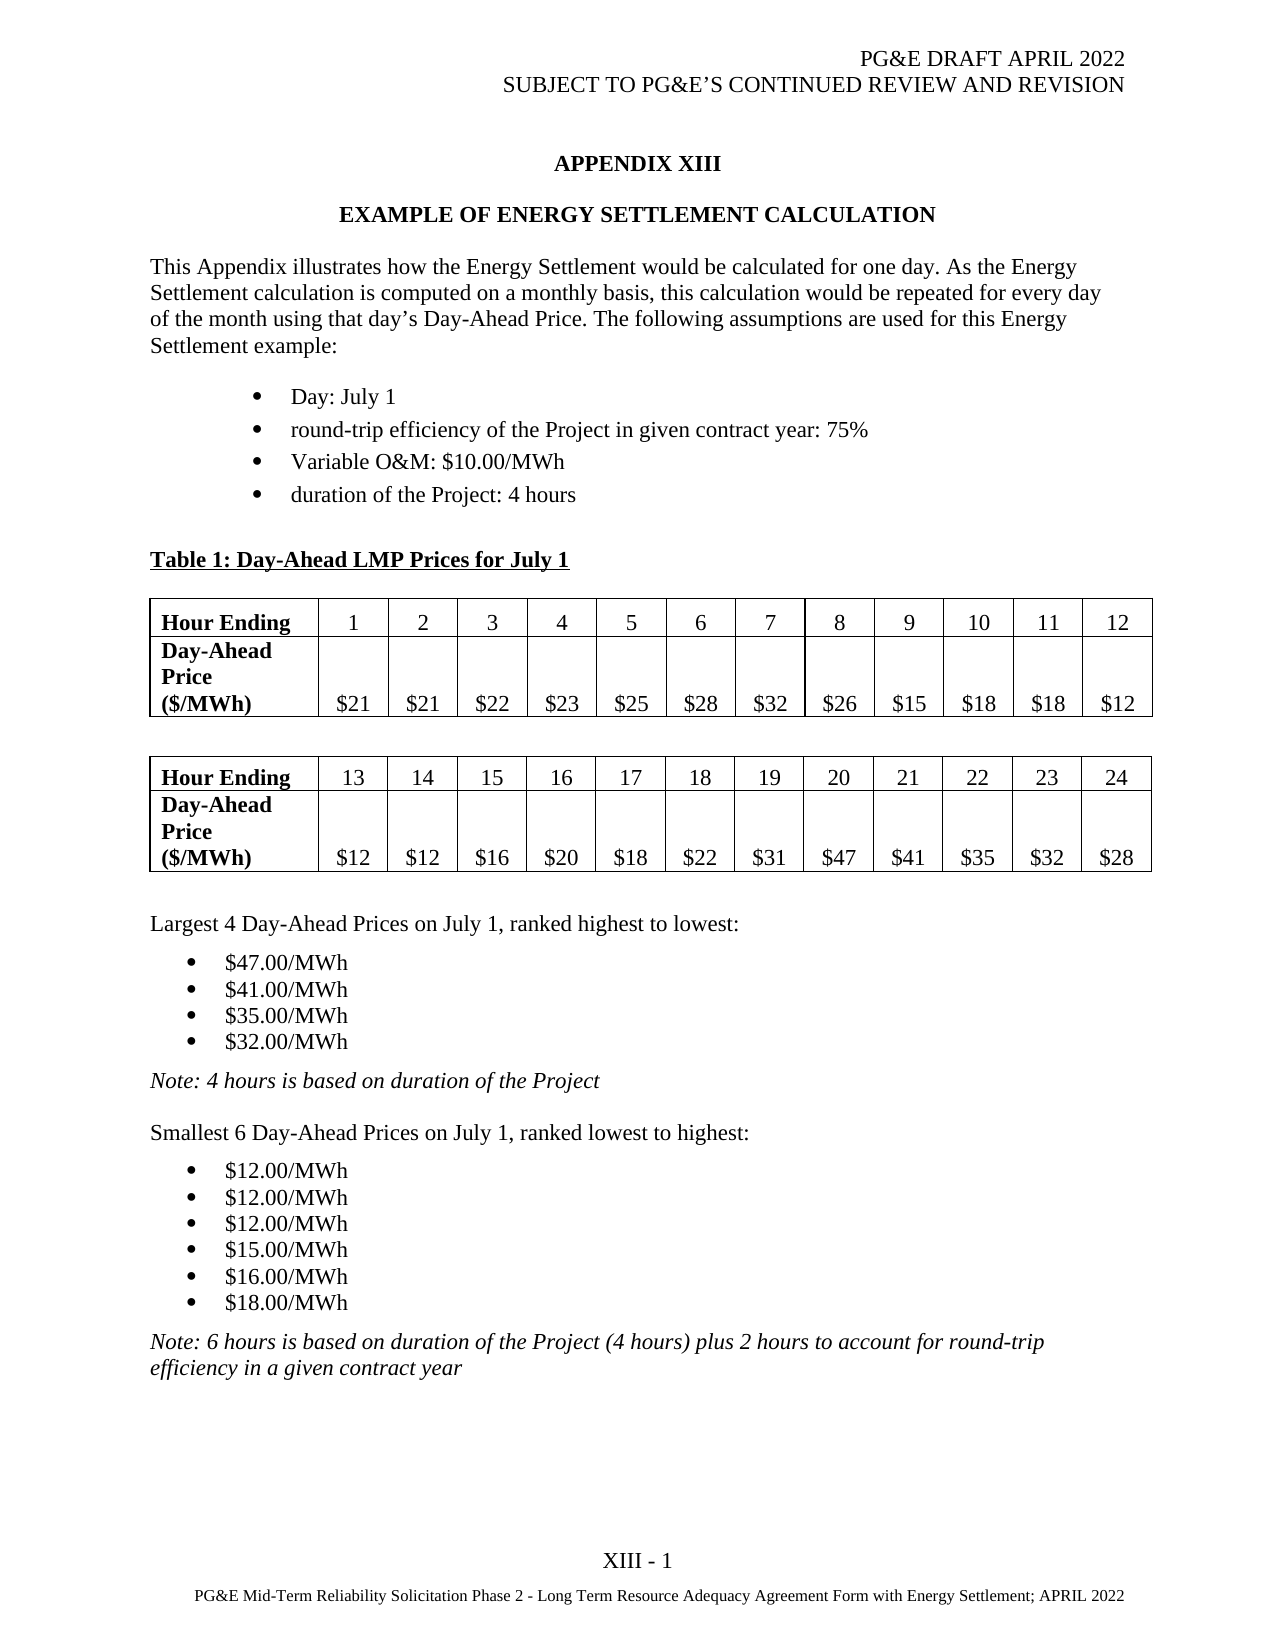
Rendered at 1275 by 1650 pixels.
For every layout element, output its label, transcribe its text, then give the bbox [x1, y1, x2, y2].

table_header 2 [389, 599, 457, 636]
table_cell $18 [944, 637, 1013, 716]
table_cell $23 [528, 637, 596, 716]
table_header 11 [1014, 599, 1082, 636]
table_cell $28 [667, 637, 735, 716]
table_header Hour Ending [151, 599, 318, 636]
table_header 12 [1083, 599, 1152, 636]
table_header 8 [806, 599, 874, 636]
table_cell $12 [1083, 637, 1152, 716]
list $15.00/MWh [187, 1236, 1125, 1263]
table_cell $25 [597, 637, 666, 716]
table_cell $21 [319, 637, 388, 716]
table_header 19 [735, 757, 803, 790]
table_cell $18 [596, 791, 665, 871]
table_header 7 [736, 599, 804, 636]
text Largest 4 Day-Ahead Prices on July 1, ranked highest to lowest: [150, 910, 1125, 937]
table_cell $31 [735, 791, 803, 871]
table_cell Day-Ahead Price ($/MWh) [151, 637, 318, 716]
table_header 16 [527, 757, 595, 790]
table_header 24 [1082, 757, 1151, 790]
text APPENDIX XIII [150, 150, 1125, 176]
table_header 22 [943, 757, 1012, 790]
table_header 10 [944, 599, 1013, 636]
list $47.00/MWh [187, 949, 1125, 976]
list $18.00/MWh [187, 1289, 1125, 1316]
list Variable O&M: $10.00/MWh [253, 448, 1125, 475]
table_cell $22 [666, 791, 734, 871]
table_cell $32 [736, 637, 804, 716]
list $12.00/MWh [187, 1157, 1125, 1184]
text This Appendix illustrates how the Energy Settlement would be calculated for one day. As the Energy Settlement calculation is computed on a monthly basis, this calculation would be repeated for every day of the month using that day’s Day-Ahead Price. The following assumptions are used for this Energy Settlement example: [150, 253, 1125, 358]
table_header 20 [804, 757, 873, 790]
table_header 17 [596, 757, 665, 790]
table_header 18 [666, 757, 734, 790]
table_cell $21 [389, 637, 457, 716]
table_cell $15 [875, 637, 943, 716]
table_cell $20 [527, 791, 595, 871]
table_header 15 [458, 757, 526, 790]
list $12.00/MWh [187, 1210, 1125, 1236]
list Day: July 1 [253, 383, 1125, 409]
table_header 14 [388, 757, 457, 790]
table_header 3 [458, 599, 527, 636]
text Note: 6 hours is based on duration of the Project (4 hours) plus 2 hours to account for round-trip efficiency in a given contract year [150, 1328, 1125, 1381]
table_header 1 [319, 599, 388, 636]
table_header 13 [319, 757, 387, 790]
table_cell $41 [874, 791, 942, 871]
table_cell $28 [1082, 791, 1151, 871]
text Table 1: Day-Ahead LMP Prices for July 1 [150, 546, 1125, 572]
list $32.00/MWh [187, 1028, 1125, 1055]
table_cell $22 [458, 637, 527, 716]
list round-trip efficiency of the Project in given contract year: 75% [253, 416, 1125, 442]
text EXAMPLE OF ENERGY SETTLEMENT CALCULATION [150, 201, 1125, 228]
table_header 23 [1013, 757, 1081, 790]
table_cell $35 [943, 791, 1012, 871]
list $16.00/MWh [187, 1263, 1125, 1289]
table_cell Day-Ahead Price ($/MWh) [151, 791, 318, 871]
table_header 9 [875, 599, 943, 636]
table_cell $12 [388, 791, 457, 871]
table_cell $18 [1014, 637, 1082, 716]
table_header 4 [528, 599, 596, 636]
list $12.00/MWh [187, 1184, 1125, 1210]
table_cell $32 [1013, 791, 1081, 871]
table_cell $12 [319, 791, 387, 871]
list $35.00/MWh [187, 1002, 1125, 1028]
text Note: 4 hours is based on duration of the Project [150, 1067, 1125, 1093]
table_header Hour Ending [151, 757, 318, 790]
list $41.00/MWh [187, 976, 1125, 1002]
table_cell $16 [458, 791, 526, 871]
list duration of the Project: 4 hours [253, 481, 1125, 507]
table_header 21 [874, 757, 942, 790]
table_header 5 [597, 599, 666, 636]
text Smallest 6 Day-Ahead Prices on July 1, ranked lowest to highest: [150, 1118, 1125, 1145]
table_cell $26 [806, 637, 874, 716]
table_cell $47 [804, 791, 873, 871]
table_header 6 [667, 599, 735, 636]
